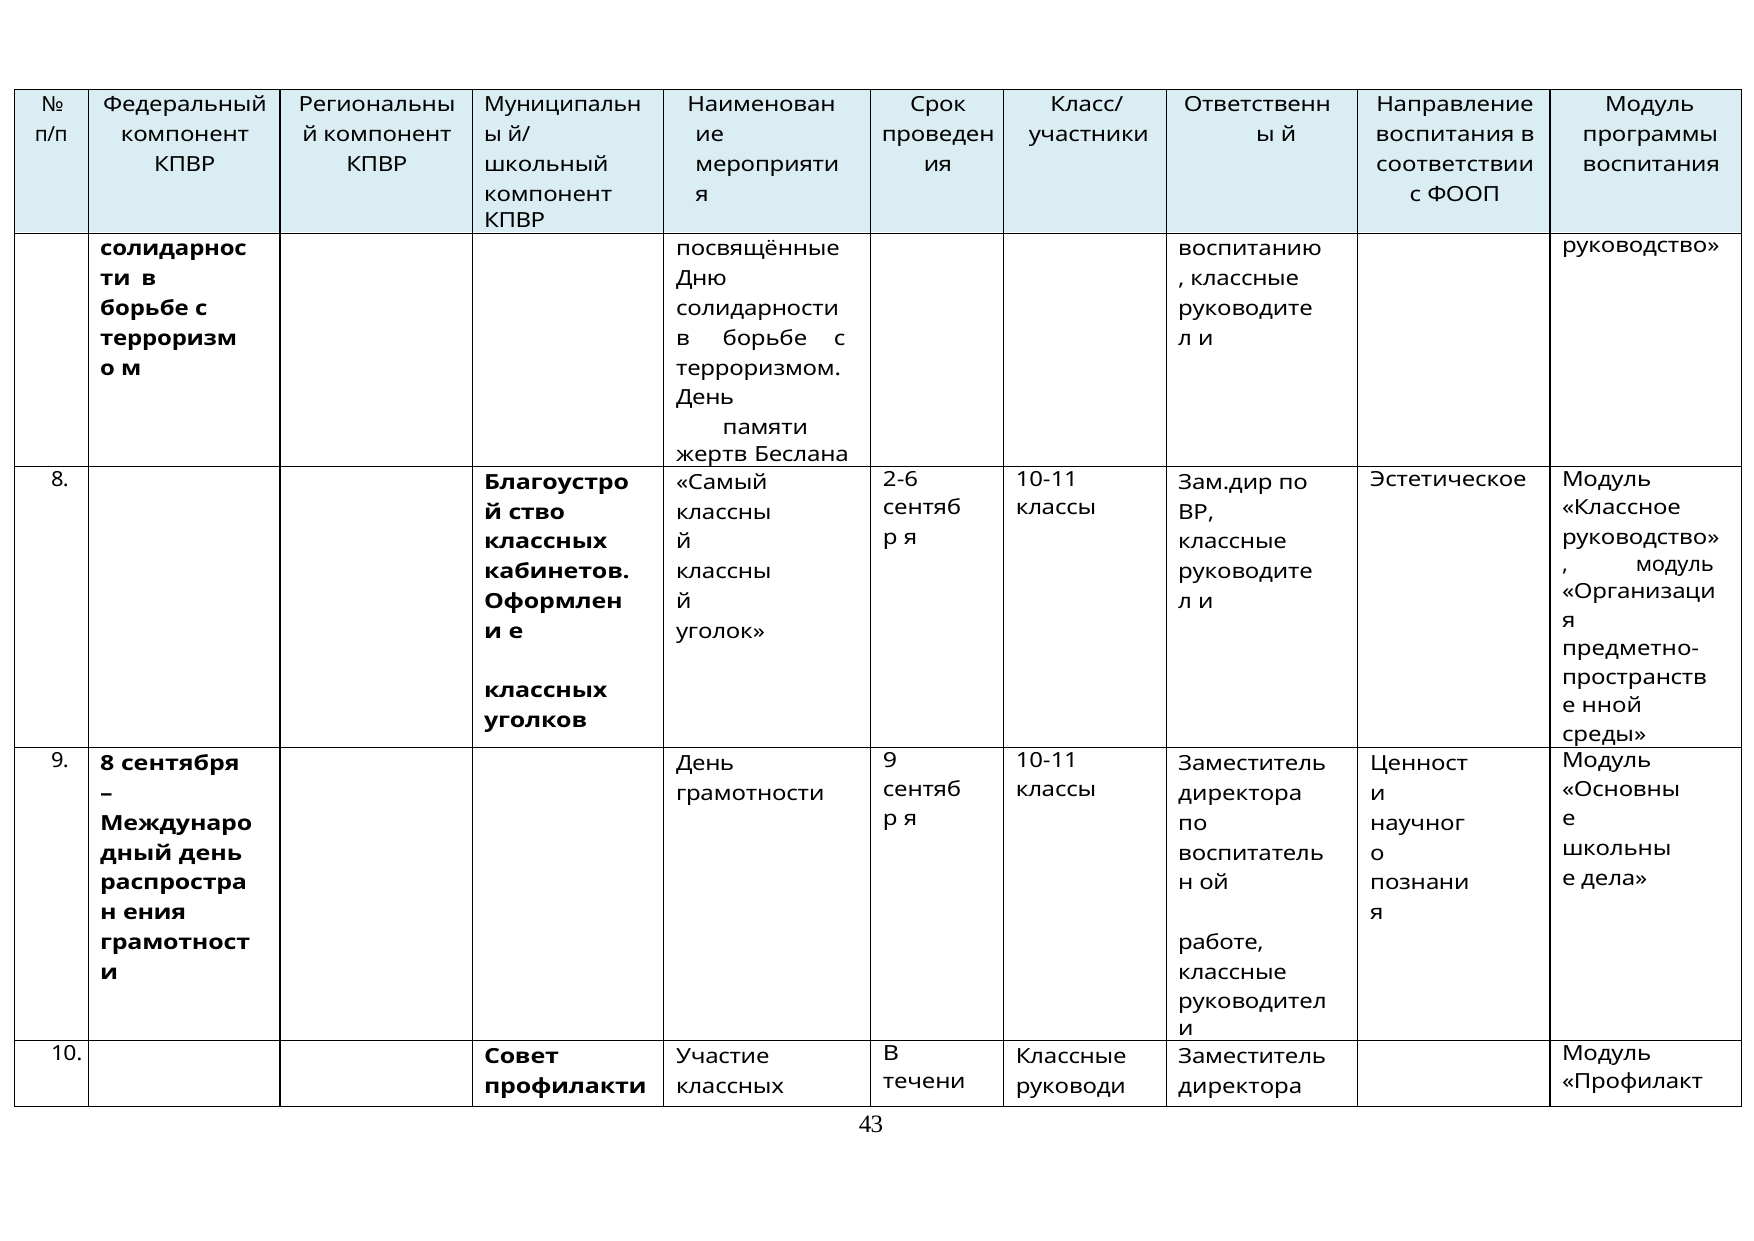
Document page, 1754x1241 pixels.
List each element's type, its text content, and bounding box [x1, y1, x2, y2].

table_cell Модуль «Классное руководство» , модуль «Организаци я предметно- пространстве нной среды» [1551, 467, 1741, 747]
table_cell 2-6 сентябр я [871, 467, 1003, 747]
table_cell [281, 748, 472, 1040]
table_cell [281, 1041, 472, 1106]
table_header Направление воспитания в соответствии с ФООП [1358, 90, 1549, 232]
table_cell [664, 1041, 870, 1106]
table_header Ответственны й [1167, 90, 1357, 232]
table_cell [473, 748, 663, 1040]
table_cell Совет профилакти ки [473, 1041, 663, 1106]
table_header Региональный компонент КПВР [281, 90, 472, 232]
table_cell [1167, 1041, 1357, 1106]
table_cell Зам.дир по ВР, классные руководител и [1167, 467, 1357, 747]
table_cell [871, 1041, 1003, 1106]
table_cell [15, 234, 88, 466]
table_cell [871, 234, 1003, 466]
table_header Федеральный компонент КПВР [89, 90, 279, 232]
table_header Наименование мероприятия [664, 90, 870, 232]
table_cell воспитанию, классные руководител и [1167, 234, 1357, 466]
table_cell 10-11 классы [1004, 467, 1166, 747]
table_cell руководство» [1551, 234, 1741, 466]
table_cell 9 сентябр я [871, 748, 1003, 1040]
table_cell [281, 467, 472, 747]
table_cell 10. [15, 1041, 88, 1106]
table_cell [89, 467, 279, 747]
table_header Муниципальны й/ школьный компонент КПВР [473, 90, 663, 232]
table_cell [1004, 234, 1166, 466]
table_cell [89, 1041, 279, 1106]
table_cell солидарнос ти в борьбе с терроризмо м [89, 234, 279, 466]
table_cell 8. [15, 467, 88, 747]
table_cell День грамотности [664, 748, 870, 1040]
table_cell [1358, 1041, 1549, 1106]
table_header Срок проведен ия [871, 90, 1003, 232]
table_cell «Самый классный классный уголок» [664, 467, 870, 747]
table_header № п/п [15, 90, 88, 232]
table_cell Эстетическое [1358, 467, 1549, 747]
table_cell Благоустрой ство классных кабинетов. Оформлени е классных уголков [473, 467, 663, 747]
table_header Класс/ участники [1004, 90, 1166, 232]
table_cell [1004, 1041, 1166, 1106]
table_cell [281, 234, 472, 466]
table_cell 8 сентября – Междунаро дный день распростран ения грамотности [89, 748, 279, 1040]
table_cell [473, 234, 663, 466]
table_cell Ценности научного познания [1358, 748, 1549, 1040]
table_cell Модуль «Основные школьные дела» [1551, 748, 1741, 1040]
table_header Модуль программы воспитания [1551, 90, 1741, 232]
table_cell 9. [15, 748, 88, 1040]
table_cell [1551, 1041, 1741, 1106]
table_cell [1358, 234, 1549, 466]
table_cell 10-11 классы [1004, 748, 1166, 1040]
table_cell посвящённые Дню солидарности в борьбе с терроризмом. День памяти жертв Беслана [664, 234, 870, 466]
table_cell Заместитель директора по воспитательн ой работе, классные руководител и [1167, 748, 1357, 1040]
